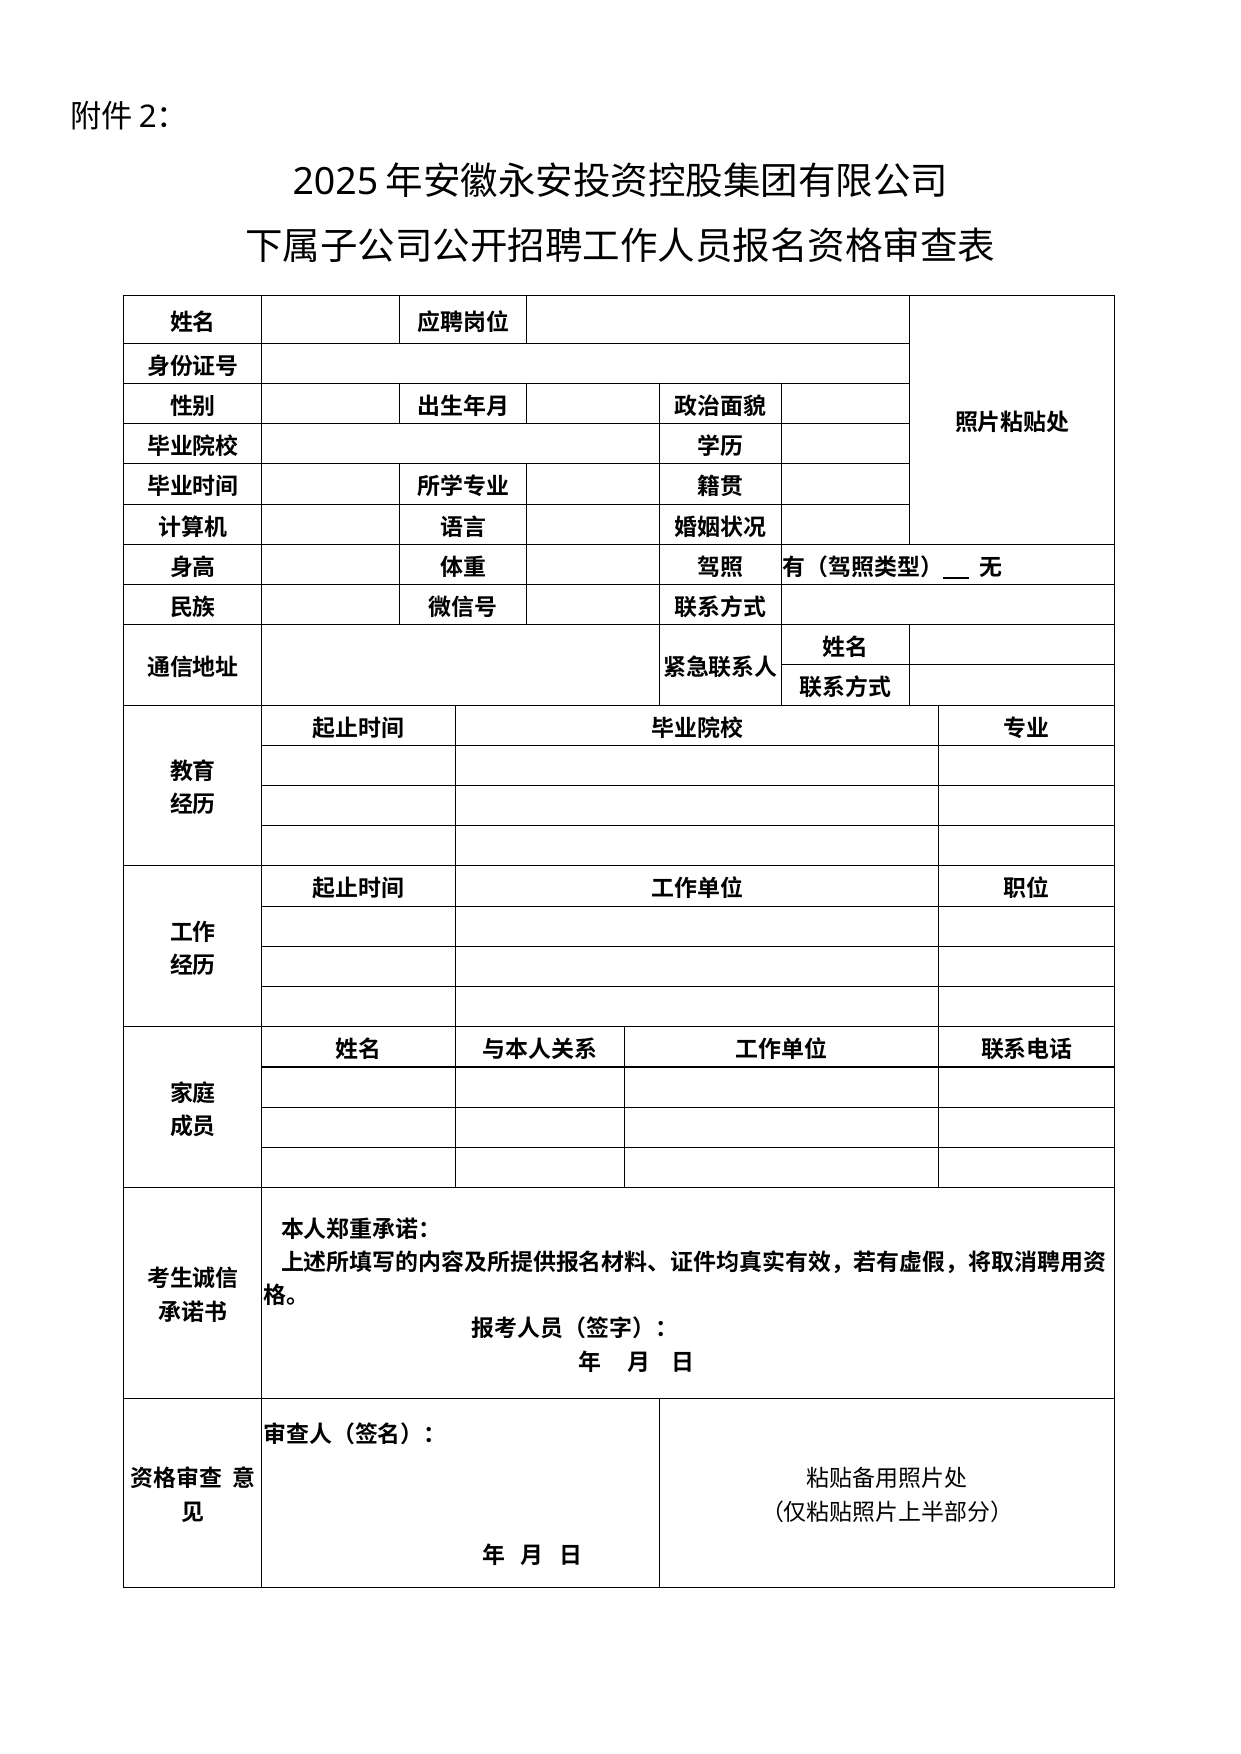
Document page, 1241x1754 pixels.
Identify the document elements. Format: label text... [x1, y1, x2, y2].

table_cell 身份证号 [124, 344, 261, 383]
table_cell [782, 384, 909, 423]
table_cell 籍贯 [660, 464, 781, 503]
table_cell 工作单位 [625, 1027, 938, 1066]
table_cell [527, 505, 659, 544]
table_cell [262, 907, 455, 946]
table_cell 起止时间 [262, 866, 455, 906]
table_cell [625, 1068, 938, 1107]
table_cell [456, 746, 938, 785]
table_cell 体重 [400, 545, 526, 584]
table_cell 姓名 [782, 625, 909, 664]
table_header [527, 296, 909, 343]
table_cell 起止时间 [262, 706, 455, 745]
table_cell 通信地址 [124, 625, 261, 704]
table_cell 所学专业 [400, 464, 526, 503]
table_cell 工作 经历 [124, 866, 261, 1026]
table_cell [262, 1108, 455, 1147]
table_cell [782, 424, 909, 463]
table_cell 民族 [124, 585, 261, 624]
table_cell [939, 746, 1114, 785]
table_cell [456, 907, 938, 946]
table_cell [939, 826, 1114, 865]
table_cell 专业 [939, 706, 1114, 745]
table_cell [262, 1148, 455, 1187]
table_cell 有（驾照类型） 无 [782, 545, 1114, 584]
table_header 应聘岗位 [400, 296, 526, 343]
table_cell 毕业院校 [124, 424, 261, 463]
table_cell 婚姻状况 [660, 505, 781, 544]
text 2025年安徽永安投资控股集团有限公司 [70, 145, 1171, 210]
table_cell [456, 826, 938, 865]
table_cell 性别 [124, 384, 261, 423]
table_cell [625, 1148, 938, 1187]
table_cell [939, 907, 1114, 946]
table_cell 政治面貌 [660, 384, 781, 423]
table_cell 职位 [939, 866, 1114, 906]
table_cell 与本人关系 [456, 1027, 624, 1066]
table_cell [262, 384, 399, 423]
table_cell 身高 [124, 545, 261, 584]
table_cell [456, 1148, 624, 1187]
table_cell [456, 1108, 624, 1147]
table_cell 联系方式 [782, 665, 909, 704]
table_cell [527, 585, 659, 624]
table_cell 毕业时间 [124, 464, 261, 503]
table_cell [456, 987, 938, 1026]
table_cell [782, 464, 909, 503]
table_cell 驾照 [660, 545, 781, 584]
table_cell 计算机 [124, 505, 261, 544]
table_cell 教育 经历 [124, 706, 261, 865]
table_cell 家庭 成员 [124, 1027, 261, 1187]
table_cell [456, 786, 938, 825]
table_cell [910, 625, 1114, 664]
table_cell [262, 585, 399, 624]
table_cell [625, 1108, 938, 1147]
table_cell [939, 786, 1114, 825]
table_cell [262, 545, 399, 584]
table_cell 本人郑重承诺： 上述所填写的内容及所提供报名材料、证件均真实有效，若有虚假，将取消聘用资格。 报考人员（签字）： 年 月 日 [262, 1188, 1114, 1397]
table_cell 微信号 [400, 585, 526, 624]
table_cell [782, 505, 909, 544]
table_cell [939, 1108, 1114, 1147]
table_cell [262, 464, 399, 503]
table_cell [262, 625, 659, 704]
table_cell [262, 947, 455, 986]
table_cell [939, 987, 1114, 1026]
table_cell 资格审查 意见 [124, 1399, 261, 1587]
table_cell [939, 947, 1114, 986]
table_cell 联系方式 [660, 585, 781, 624]
table_cell [527, 384, 659, 423]
table_cell 毕业院校 [456, 706, 938, 745]
table_cell [456, 1068, 624, 1107]
table_cell [782, 585, 1114, 624]
table_cell 考生诚信 承诺书 [124, 1188, 261, 1397]
table_cell [262, 987, 455, 1026]
table_cell [262, 746, 455, 785]
table_cell 紧急联系人 [660, 625, 781, 704]
table_cell [262, 344, 909, 383]
table_cell [262, 1068, 455, 1107]
table_cell [939, 1148, 1114, 1187]
table_cell [939, 1068, 1114, 1107]
table_cell 学历 [660, 424, 781, 463]
table_cell 粘贴备用照片处 （仅粘贴照片上半部分） [660, 1399, 1114, 1587]
table_header [262, 296, 399, 343]
table_cell [456, 947, 938, 986]
table_cell [527, 545, 659, 584]
table_cell [262, 786, 455, 825]
table_cell 出生年月 [400, 384, 526, 423]
text 下属子公司公开招聘工作人员报名资格审查表 [70, 210, 1171, 275]
table_cell 审查人（签名）： 年 月 日 [262, 1399, 659, 1587]
table_cell 语言 [400, 505, 526, 544]
table_cell 联系电话 [939, 1027, 1114, 1066]
table_cell [527, 464, 659, 503]
table_cell [262, 505, 399, 544]
table_cell [262, 826, 455, 865]
table_cell 工作单位 [456, 866, 938, 906]
table_cell [910, 665, 1114, 704]
table_header 姓名 [124, 296, 261, 343]
table_cell 姓名 [262, 1027, 455, 1066]
table_cell [262, 424, 659, 463]
table_header 照片粘贴处 [910, 296, 1114, 544]
